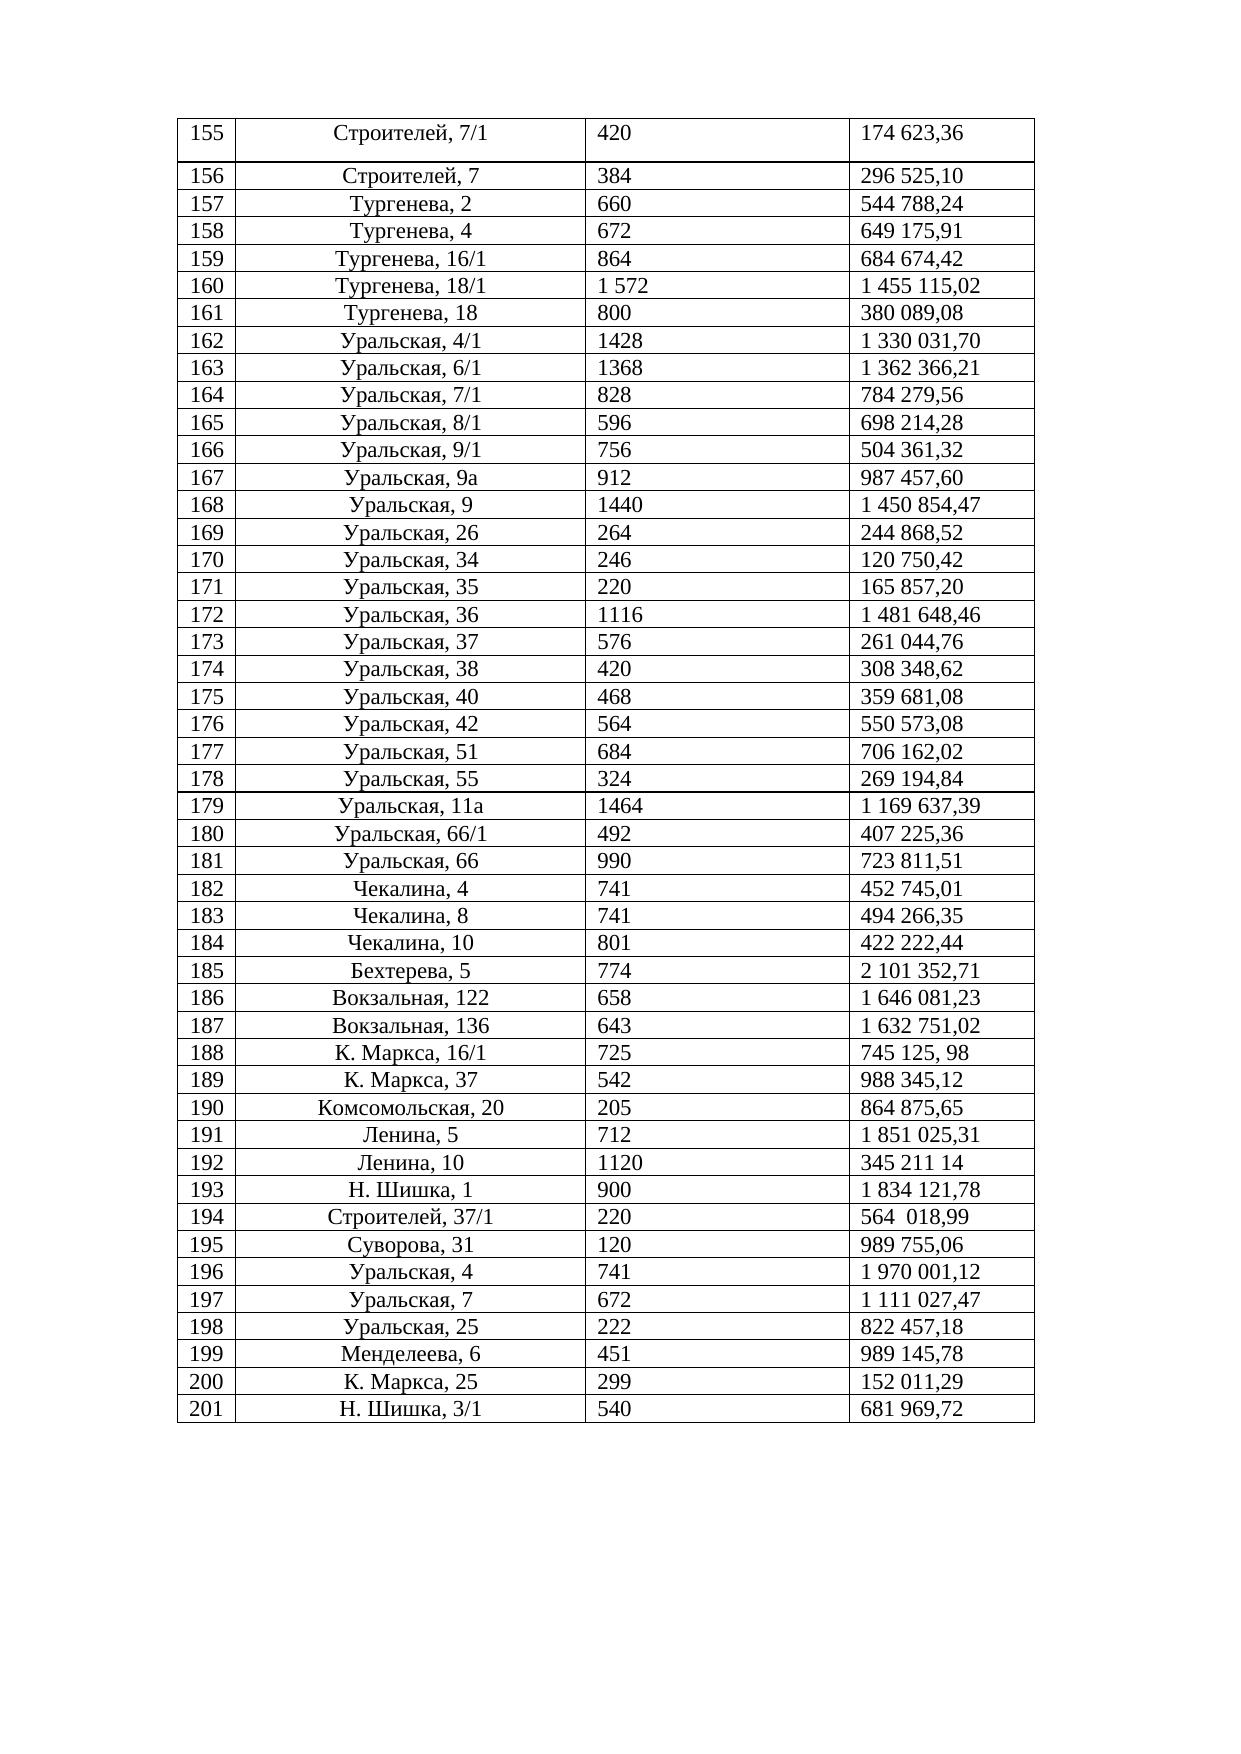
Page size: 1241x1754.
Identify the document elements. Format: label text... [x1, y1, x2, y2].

table_cell 672 [586, 217, 849, 243]
table_cell 173 [178, 628, 235, 654]
table_cell 120 750,42 [850, 546, 1034, 572]
table_cell Уральская, 9а [236, 464, 585, 490]
table_cell 191 [178, 1121, 235, 1148]
table_cell Чекалина, 8 [236, 902, 585, 928]
table_cell 185 [178, 957, 235, 983]
table_cell 800 [586, 299, 849, 326]
table_cell 380 089,08 [850, 299, 1034, 326]
table_cell Тургенева, 2 [236, 190, 585, 216]
table_cell 199 [178, 1340, 235, 1367]
table_cell 200 [178, 1368, 235, 1394]
table_cell 741 [586, 875, 849, 901]
table_cell 1 330 031,70 [850, 327, 1034, 353]
table_cell Уральская, 37 [236, 628, 585, 654]
table_cell Уральская, 7 [236, 1286, 585, 1312]
table_cell 187 [178, 1012, 235, 1038]
table_cell 160 [178, 272, 235, 298]
table_cell 658 [586, 984, 849, 1011]
table_cell Комсомольская, 20 [236, 1094, 585, 1120]
table_cell 1 169 637,39 [850, 793, 1034, 819]
table_cell 564 018,99 [850, 1204, 1034, 1230]
table_cell 152 011,29 [850, 1368, 1034, 1394]
table_cell 220 [586, 1204, 849, 1230]
table_cell 1 481 648,46 [850, 601, 1034, 627]
table_cell Уральская, 8/1 [236, 409, 585, 435]
table_cell Уральская, 55 [236, 765, 585, 791]
table_cell Вокзальная, 136 [236, 1012, 585, 1038]
table_cell 741 [586, 1258, 849, 1284]
table_cell 576 [586, 628, 849, 654]
table_cell К. Маркса, 16/1 [236, 1039, 585, 1065]
table_cell Уральская, 25 [236, 1313, 585, 1339]
table_cell Уральская, 66 [236, 847, 585, 874]
table_cell Уральская, 66/1 [236, 820, 585, 846]
table_cell 120 [586, 1231, 849, 1257]
table_cell Тургенева, 18 [236, 299, 585, 326]
table_cell 864 [586, 245, 849, 271]
table_cell 246 [586, 546, 849, 572]
table_cell 345 211 14 [850, 1149, 1034, 1175]
table_cell Уральская, 11а [236, 793, 585, 819]
table_cell 198 [178, 1313, 235, 1339]
table_cell 201 [178, 1395, 235, 1422]
table_cell 261 044,76 [850, 628, 1034, 654]
table_cell 801 [586, 930, 849, 956]
table_cell 672 [586, 1286, 849, 1312]
table_cell 159 [178, 245, 235, 271]
table_cell Уральская, 40 [236, 683, 585, 709]
table_cell Уральская, 38 [236, 656, 585, 682]
table_cell 987 457,60 [850, 464, 1034, 490]
table_cell Тургенева, 16/1 [236, 245, 585, 271]
table_cell Суворова, 31 [236, 1231, 585, 1257]
table_cell 158 [178, 217, 235, 243]
table_cell 186 [178, 984, 235, 1011]
table_cell 1 646 081,23 [850, 984, 1034, 1011]
table_cell 183 [178, 902, 235, 928]
table_cell 1116 [586, 601, 849, 627]
table_cell 912 [586, 464, 849, 490]
table_cell 359 681,08 [850, 683, 1034, 709]
table_cell 244 868,52 [850, 519, 1034, 545]
table_cell Уральская, 4 [236, 1258, 585, 1284]
table_cell Ленина, 5 [236, 1121, 585, 1148]
table_cell Н. Шишка, 1 [236, 1176, 585, 1202]
table_cell 989 755,06 [850, 1231, 1034, 1257]
table_cell 194 [178, 1204, 235, 1230]
table_cell 723 811,51 [850, 847, 1034, 874]
table_cell 308 348,62 [850, 656, 1034, 682]
table_cell 900 [586, 1176, 849, 1202]
table_cell 1464 [586, 793, 849, 819]
table_cell 177 [178, 738, 235, 764]
table_cell 176 [178, 710, 235, 737]
table_cell 179 [178, 793, 235, 819]
table_cell Уральская, 34 [236, 546, 585, 572]
table_cell 1 362 366,21 [850, 354, 1034, 381]
table_cell 188 [178, 1039, 235, 1065]
table_cell 990 [586, 847, 849, 874]
table_cell 168 [178, 491, 235, 517]
table_cell Уральская, 9 [236, 491, 585, 517]
table_cell Строителей, 7/1 [236, 119, 585, 161]
table_cell 698 214,28 [850, 409, 1034, 435]
table_cell 1428 [586, 327, 849, 353]
table_cell К. Маркса, 37 [236, 1066, 585, 1093]
table_cell Вокзальная, 122 [236, 984, 585, 1011]
table_cell 189 [178, 1066, 235, 1093]
table_cell 544 788,24 [850, 190, 1034, 216]
table_cell 706 162,02 [850, 738, 1034, 764]
table_cell 165 [178, 409, 235, 435]
table_cell 384 [586, 163, 849, 189]
table_cell 155 [178, 119, 235, 161]
table_cell Менделеева, 6 [236, 1340, 585, 1367]
table_cell 172 [178, 601, 235, 627]
table_cell 197 [178, 1286, 235, 1312]
table_cell Уральская, 6/1 [236, 354, 585, 381]
table_cell 542 [586, 1066, 849, 1093]
table_cell Уральская, 36 [236, 601, 585, 627]
table_cell 174 [178, 656, 235, 682]
table_cell 1 851 025,31 [850, 1121, 1034, 1148]
table_cell 163 [178, 354, 235, 381]
table_cell 264 [586, 519, 849, 545]
table_cell 1440 [586, 491, 849, 517]
table_cell 407 225,36 [850, 820, 1034, 846]
table_cell 174 623,36 [850, 119, 1034, 161]
table_cell Тургенева, 18/1 [236, 272, 585, 298]
table_cell Ленина, 10 [236, 1149, 585, 1175]
table_cell 182 [178, 875, 235, 901]
table_cell 660 [586, 190, 849, 216]
table_cell 1368 [586, 354, 849, 381]
table_cell 171 [178, 573, 235, 600]
table_cell 180 [178, 820, 235, 846]
table_cell 1 834 121,78 [850, 1176, 1034, 1202]
table_cell 420 [586, 119, 849, 161]
table_cell 190 [178, 1094, 235, 1120]
table_cell 756 [586, 436, 849, 463]
table_cell 1 632 751,02 [850, 1012, 1034, 1038]
table_cell 181 [178, 847, 235, 874]
table_cell Чекалина, 10 [236, 930, 585, 956]
table_cell Уральская, 7/1 [236, 382, 585, 408]
table_cell 540 [586, 1395, 849, 1422]
table_cell 712 [586, 1121, 849, 1148]
table_cell 167 [178, 464, 235, 490]
table_cell 1 970 001,12 [850, 1258, 1034, 1284]
table_cell 684 [586, 738, 849, 764]
table_cell 161 [178, 299, 235, 326]
table_cell 774 [586, 957, 849, 983]
table_cell 681 969,72 [850, 1395, 1034, 1422]
table_cell 192 [178, 1149, 235, 1175]
table_cell 504 361,32 [850, 436, 1034, 463]
table_cell 989 145,78 [850, 1340, 1034, 1367]
table_cell Уральская, 9/1 [236, 436, 585, 463]
table_cell Бехтерева, 5 [236, 957, 585, 983]
table_cell 220 [586, 573, 849, 600]
table_cell 828 [586, 382, 849, 408]
table_cell 196 [178, 1258, 235, 1284]
table_cell 451 [586, 1340, 849, 1367]
table_cell Уральская, 26 [236, 519, 585, 545]
table_cell 1 455 115,02 [850, 272, 1034, 298]
table_cell 169 [178, 519, 235, 545]
table_cell 684 674,42 [850, 245, 1034, 271]
table_cell 269 194,84 [850, 765, 1034, 791]
table_cell Уральская, 51 [236, 738, 585, 764]
table_cell 745 125, 98 [850, 1039, 1034, 1065]
table_cell 1 572 [586, 272, 849, 298]
table_cell 864 875,65 [850, 1094, 1034, 1120]
table_cell 184 [178, 930, 235, 956]
table_cell 564 [586, 710, 849, 737]
table_cell 494 266,35 [850, 902, 1034, 928]
table_cell 422 222,44 [850, 930, 1034, 956]
table_cell 822 457,18 [850, 1313, 1034, 1339]
table_cell 1120 [586, 1149, 849, 1175]
table_cell 164 [178, 382, 235, 408]
table_cell 1 450 854,47 [850, 491, 1034, 517]
table_cell 741 [586, 902, 849, 928]
table_cell 222 [586, 1313, 849, 1339]
table_cell 988 345,12 [850, 1066, 1034, 1093]
table_cell 643 [586, 1012, 849, 1038]
table_cell 299 [586, 1368, 849, 1394]
table_cell 205 [586, 1094, 849, 1120]
table_cell Строителей, 7 [236, 163, 585, 189]
table_cell 452 745,01 [850, 875, 1034, 901]
table_cell 193 [178, 1176, 235, 1202]
table_cell 550 573,08 [850, 710, 1034, 737]
table_cell 162 [178, 327, 235, 353]
table_cell 296 525,10 [850, 163, 1034, 189]
table_cell Уральская, 42 [236, 710, 585, 737]
table_cell 1 111 027,47 [850, 1286, 1034, 1312]
table_cell 784 279,56 [850, 382, 1034, 408]
table_cell 324 [586, 765, 849, 791]
table_cell 195 [178, 1231, 235, 1257]
table_cell 649 175,91 [850, 217, 1034, 243]
table_cell 166 [178, 436, 235, 463]
table_cell Н. Шишка, 3/1 [236, 1395, 585, 1422]
table_cell 596 [586, 409, 849, 435]
table_cell 2 101 352,71 [850, 957, 1034, 983]
table_cell Чекалина, 4 [236, 875, 585, 901]
table_cell Строителей, 37/1 [236, 1204, 585, 1230]
table_cell Тургенева, 4 [236, 217, 585, 243]
table_cell 492 [586, 820, 849, 846]
table_cell 178 [178, 765, 235, 791]
table_cell К. Маркса, 25 [236, 1368, 585, 1394]
table_cell Уральская, 4/1 [236, 327, 585, 353]
table_cell 157 [178, 190, 235, 216]
table_cell 468 [586, 683, 849, 709]
table_cell 175 [178, 683, 235, 709]
table_cell 725 [586, 1039, 849, 1065]
table_cell 170 [178, 546, 235, 572]
table_cell Уральская, 35 [236, 573, 585, 600]
table_cell 165 857,20 [850, 573, 1034, 600]
table_cell 420 [586, 656, 849, 682]
table_cell 156 [178, 163, 235, 189]
